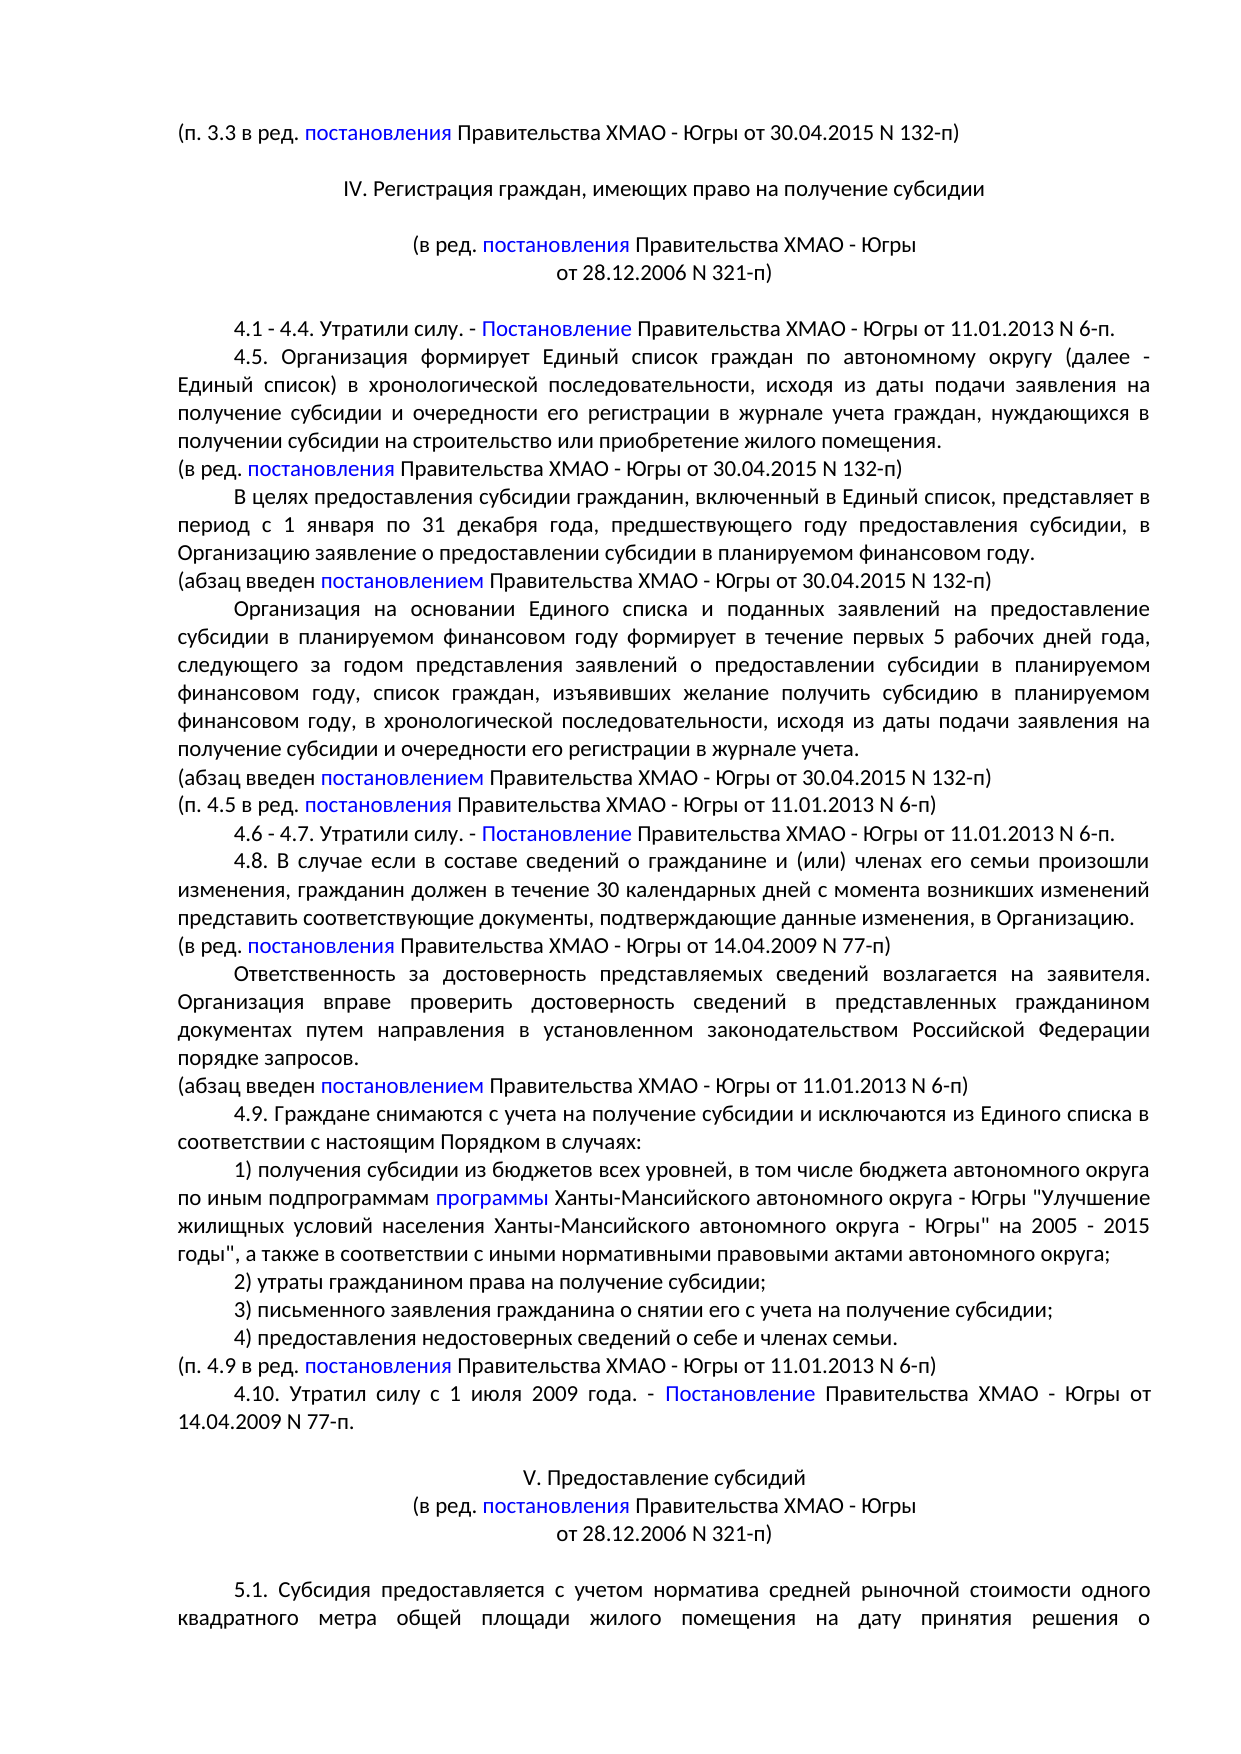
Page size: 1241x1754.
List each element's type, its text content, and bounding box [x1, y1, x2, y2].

text 4.5. Организация формирует Единый список граждан по автономному округу (далее - Единый список) в хронологической последовательности, исходя из даты подачи заявления на получение субсидии и очередности его регистрации в журнале учета граждан, нуждающихся в получении субсидии на строительство или приобретение жилого помещения. [177, 342, 1152, 454]
text Организация на основании Единого списка и поданных заявлений на предоставление субсидии в планируемом финансовом году формирует в течение первых 5 рабочих дней года, следующего за годом представления заявлений о предоставлении субсидии в планируемом финансовом году, список граждан, изъявивших желание получить субсидию в планируемом финансовом году, в хронологической последовательности, исходя из даты подачи заявления на получение субсидии и очередности его регистрации в журнале учета. [177, 594, 1152, 763]
text 1) получения субсидии из бюджетов всех уровней, в том числе бюджета автономного округа по иным подпрограммам программы Ханты-Мансийского автономного округа - Югры "Улучшение жилищных условий населения Ханты-Мансийского автономного округа - Югры" на 2005 - 2015 годы", а также в соответствии с иными нормативными правовыми актами автономного округа; [177, 1155, 1152, 1267]
text (п. 4.5 в ред. постановления Правительства ХМАО - Югры от 11.01.2013 N 6-п) [177, 791, 1152, 819]
text (п. 4.9 в ред. постановления Правительства ХМАО - Югры от 11.01.2013 N 6-п) [177, 1351, 1152, 1379]
text (в ред. постановления Правительства ХМАО - Югры от 14.04.2009 N 77-п) [177, 931, 1152, 959]
text 4.10. Утратил силу с 1 июля 2009 года. - Постановление Правительства ХМАО - Югры от 14.04.2009 N 77-п. [177, 1379, 1152, 1435]
text (в ред. постановления Правительства ХМАО - Югры [177, 1491, 1152, 1519]
text 4.6 - 4.7. Утратили силу. - Постановление Правительства ХМАО - Югры от 11.01.2013 N 6-п. [177, 819, 1152, 847]
text (в ред. постановления Правительства ХМАО - Югры от 30.04.2015 N 132-п) [177, 454, 1152, 482]
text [177, 1575, 1152, 1631]
text 2) утраты гражданином права на получение субсидии; [177, 1267, 1152, 1295]
text (абзац введен постановлением Правительства ХМАО - Югры от 30.04.2015 N 132-п) [177, 763, 1152, 791]
text (абзац введен постановлением Правительства ХМАО - Югры от 30.04.2015 N 132-п) [177, 566, 1152, 594]
text 4.1 - 4.4. Утратили силу. - Постановление Правительства ХМАО - Югры от 11.01.2013 N 6-п. [177, 314, 1152, 342]
text 3) письменного заявления гражданина о снятии его с учета на получение субсидии; [177, 1295, 1152, 1323]
text 4.9. Граждане снимаются с учета на получение субсидии и исключаются из Единого списка в соответствии с настоящим Порядком в случаях: [177, 1099, 1152, 1155]
text (в ред. постановления Правительства ХМАО - Югры [177, 230, 1152, 258]
text 4) предоставления недостоверных сведений о себе и членах семьи. [177, 1323, 1152, 1351]
text IV. Регистрация граждан, имеющих право на получение субсидии [177, 174, 1152, 202]
text 4.8. В случае если в составе сведений о гражданине и (или) членах его семьи произошли изменения, гражданин должен в течение 30 календарных дней с момента возникших изменений представить соответствующие документы, подтверждающие данные изменения, в Организацию. [177, 847, 1152, 931]
text от 28.12.2006 N 321-п) [177, 258, 1152, 286]
text (п. 3.3 в ред. постановления Правительства ХМАО - Югры от 30.04.2015 N 132-п) [177, 118, 1152, 146]
text В целях предоставления субсидии гражданин, включенный в Единый список, представляет в период с 1 января по 31 декабря года, предшествующего году предоставления субсидии, в Организацию заявление о предоставлении субсидии в планируемом финансовом году. [177, 482, 1152, 566]
text от 28.12.2006 N 321-п) [177, 1519, 1152, 1547]
text Ответственность за достоверность представляемых сведений возлагается на заявителя. Организация вправе проверить достоверность сведений в представленных гражданином документах путем направления в установленном законодательством Российской Федерации порядке запросов. [177, 959, 1152, 1071]
text (абзац введен постановлением Правительства ХМАО - Югры от 11.01.2013 N 6-п) [177, 1071, 1152, 1099]
text V. Предоставление субсидий [177, 1463, 1152, 1491]
